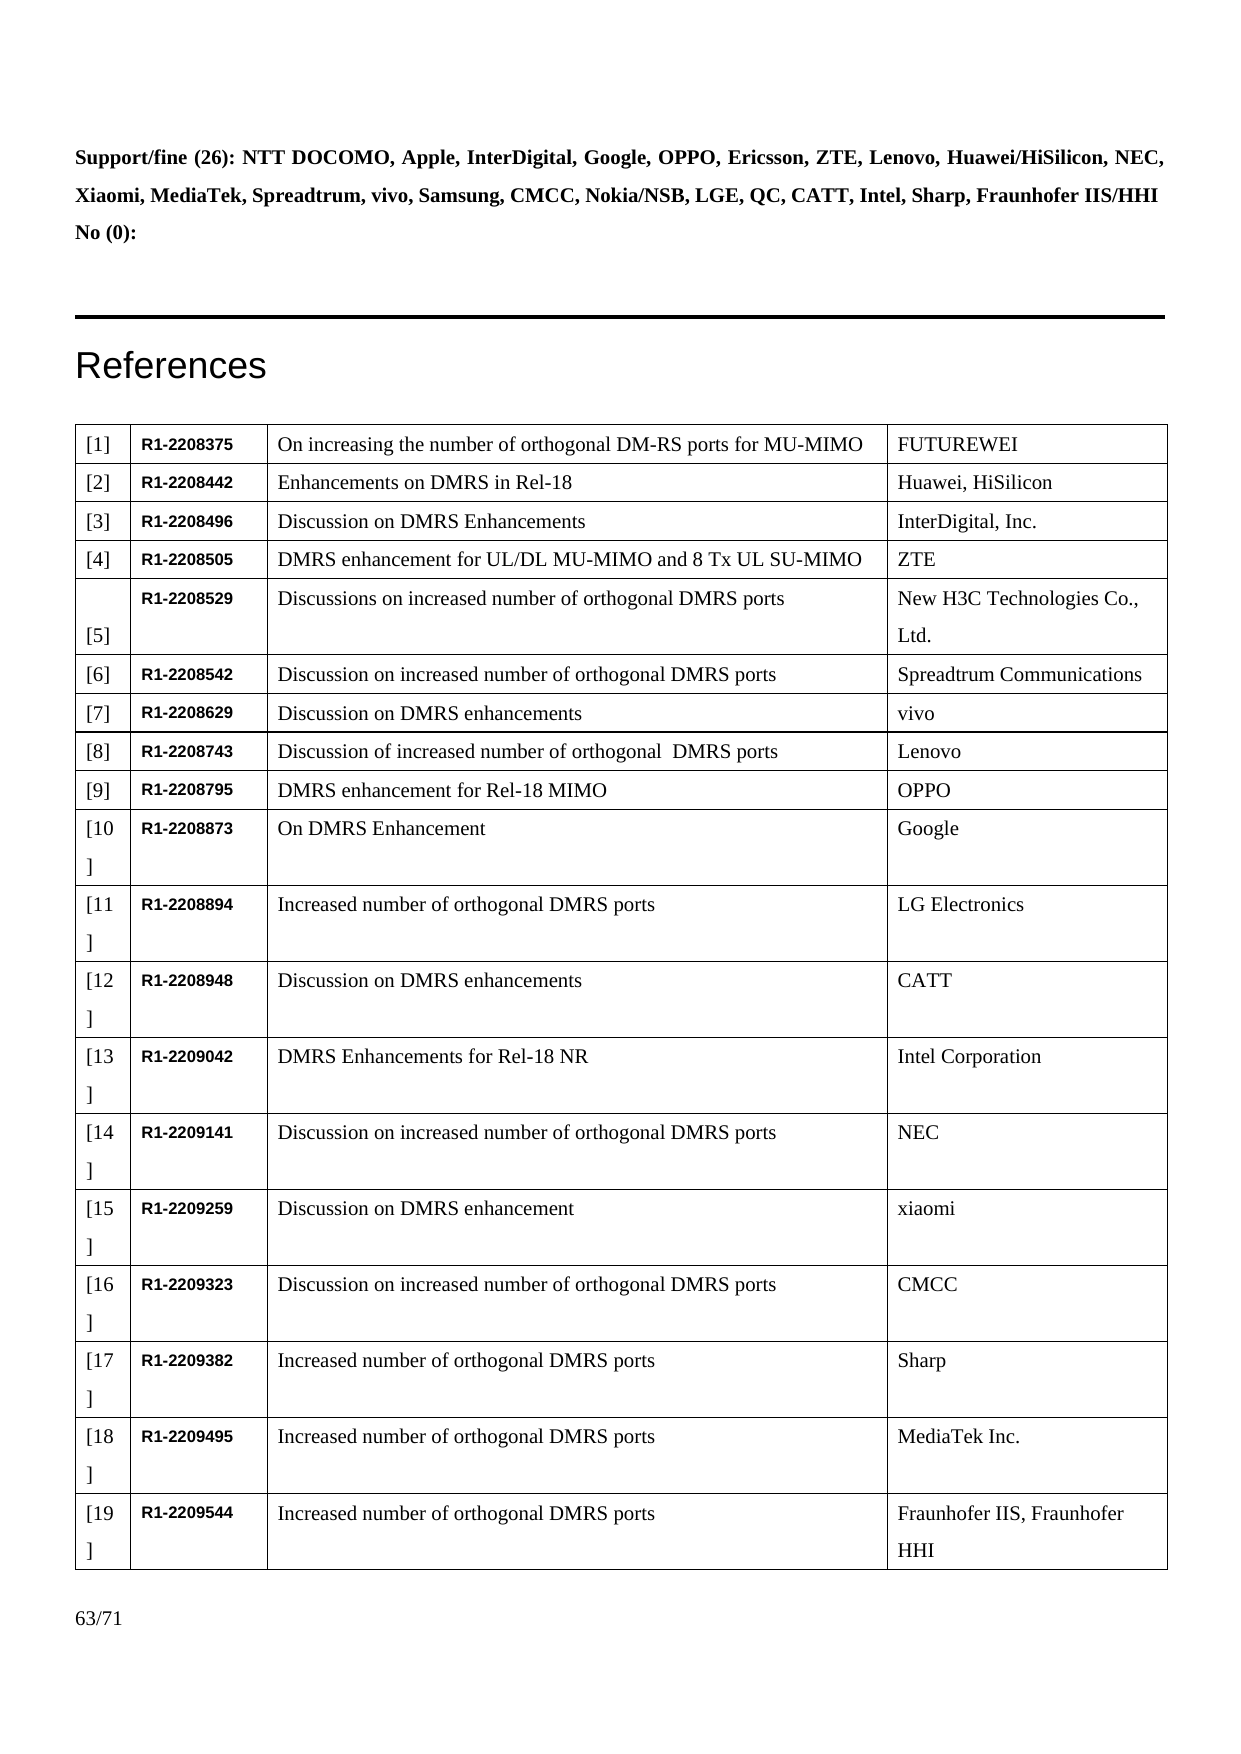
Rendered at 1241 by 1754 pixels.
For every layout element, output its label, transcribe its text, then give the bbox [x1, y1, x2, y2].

table_cell R1-2209495 [131, 1418, 267, 1493]
table_cell xiaomi [888, 1190, 1167, 1265]
table_cell [2] [76, 464, 130, 501]
table_cell Google [888, 810, 1167, 884]
table_cell Fraunhofer IIS, Fraunhofer HHI [888, 1494, 1167, 1569]
table_cell [3] [76, 502, 130, 540]
table_header R1-2208375 [131, 425, 267, 463]
table_cell Huawei, HiSilicon [888, 464, 1167, 501]
table_cell [18] [76, 1418, 130, 1493]
table_cell OPPO [888, 771, 1167, 808]
table_cell [7] [76, 694, 130, 731]
table_cell [19] [76, 1494, 130, 1569]
table_cell R1-2209042 [131, 1038, 267, 1113]
table_cell R1-2208529 [131, 579, 267, 654]
table_cell Discussion on increased number of orthogonal DMRS ports [268, 1114, 887, 1189]
table_cell [8] [76, 733, 130, 770]
table_cell R1-2208743 [131, 733, 267, 770]
table_cell [4] [76, 541, 130, 578]
table_cell R1-2208894 [131, 886, 267, 961]
table_cell Discussion on DMRS enhancements [268, 694, 887, 731]
table_cell DMRS Enhancements for Rel-18 NR [268, 1038, 887, 1113]
table_cell R1-2208629 [131, 694, 267, 731]
table_cell R1-2208795 [131, 771, 267, 808]
table_cell Increased number of orthogonal DMRS ports [268, 1418, 887, 1493]
table_header [1] [76, 425, 130, 463]
table_cell InterDigital, Inc. [888, 502, 1167, 540]
table_cell DMRS enhancement for Rel-18 MIMO [268, 771, 887, 808]
table_cell Intel Corporation [888, 1038, 1167, 1113]
table_cell New H3C Technologies Co., Ltd. [888, 579, 1167, 654]
table_cell [17] [76, 1342, 130, 1417]
table_cell NEC [888, 1114, 1167, 1189]
table_cell vivo [888, 694, 1167, 731]
table_cell [15] [76, 1190, 130, 1265]
table_cell R1-2208496 [131, 502, 267, 540]
table_cell Increased number of orthogonal DMRS ports [268, 1494, 887, 1569]
table_cell R1-2209382 [131, 1342, 267, 1417]
table_cell CATT [888, 962, 1167, 1037]
table_cell Spreadtrum Communications [888, 655, 1167, 693]
table_header FUTUREWEI [888, 425, 1167, 463]
table_cell [14] [76, 1114, 130, 1189]
table_cell [13] [76, 1038, 130, 1113]
table_header On increasing the number of orthogonal DM-RS ports for MU-MIMO [268, 425, 887, 463]
table_cell R1-2209544 [131, 1494, 267, 1569]
table_cell ZTE [888, 541, 1167, 578]
table_cell R1-2209323 [131, 1266, 267, 1341]
table_cell R1-2208948 [131, 962, 267, 1037]
table_cell Sharp [888, 1342, 1167, 1417]
table_cell Discussions on increased number of orthogonal DMRS ports [268, 579, 887, 654]
table_cell [16] [76, 1266, 130, 1341]
subtitle References [75, 319, 1165, 402]
table_cell DMRS enhancement for UL/DL MU-MIMO and 8 Tx UL SU-MIMO [268, 541, 887, 578]
table_cell Lenovo [888, 733, 1167, 770]
table_cell R1-2209259 [131, 1190, 267, 1265]
table_cell LG Electronics [888, 886, 1167, 961]
table_cell R1-2209141 [131, 1114, 267, 1189]
table_cell Discussion on increased number of orthogonal DMRS ports [268, 1266, 887, 1341]
table_cell Discussion on DMRS Enhancements [268, 502, 887, 540]
text No (0): [75, 213, 1165, 251]
table_cell Discussion on DMRS enhancements [268, 962, 887, 1037]
table_cell [6] [76, 655, 130, 693]
table_cell On DMRS Enhancement [268, 810, 887, 884]
table_cell [11] [76, 886, 130, 961]
text Support/fine (26): NTT DOCOMO, Apple, InterDigital, Google, OPPO, Ericsson, ZTE, Lenovo, Huawei/HiSilicon, NEC, Xiaomi, MediaTek, Spreadtrum, vivo, Samsung, CMCC, Nokia/NSB, LGE, QC, CATT, Intel, Sharp, Fraunhofer IIS/HHI [75, 138, 1165, 213]
table_cell R1-2208505 [131, 541, 267, 578]
table_cell R1-2208442 [131, 464, 267, 501]
table_cell [12] [76, 962, 130, 1037]
table_cell R1-2208873 [131, 810, 267, 884]
table_cell Increased number of orthogonal DMRS ports [268, 1342, 887, 1417]
table_cell Increased number of orthogonal DMRS ports [268, 886, 887, 961]
table_cell [10] [76, 810, 130, 884]
table_cell [5] [76, 579, 130, 654]
table_cell R1-2208542 [131, 655, 267, 693]
table_cell [9] [76, 771, 130, 808]
table_cell MediaTek Inc. [888, 1418, 1167, 1493]
table_cell Discussion on increased number of orthogonal DMRS ports [268, 655, 887, 693]
table_cell Discussion of increased number of orthogonal DMRS ports [268, 733, 887, 770]
table_cell Discussion on DMRS enhancement [268, 1190, 887, 1265]
table_cell CMCC [888, 1266, 1167, 1341]
table_cell Enhancements on DMRS in Rel-18 [268, 464, 887, 501]
